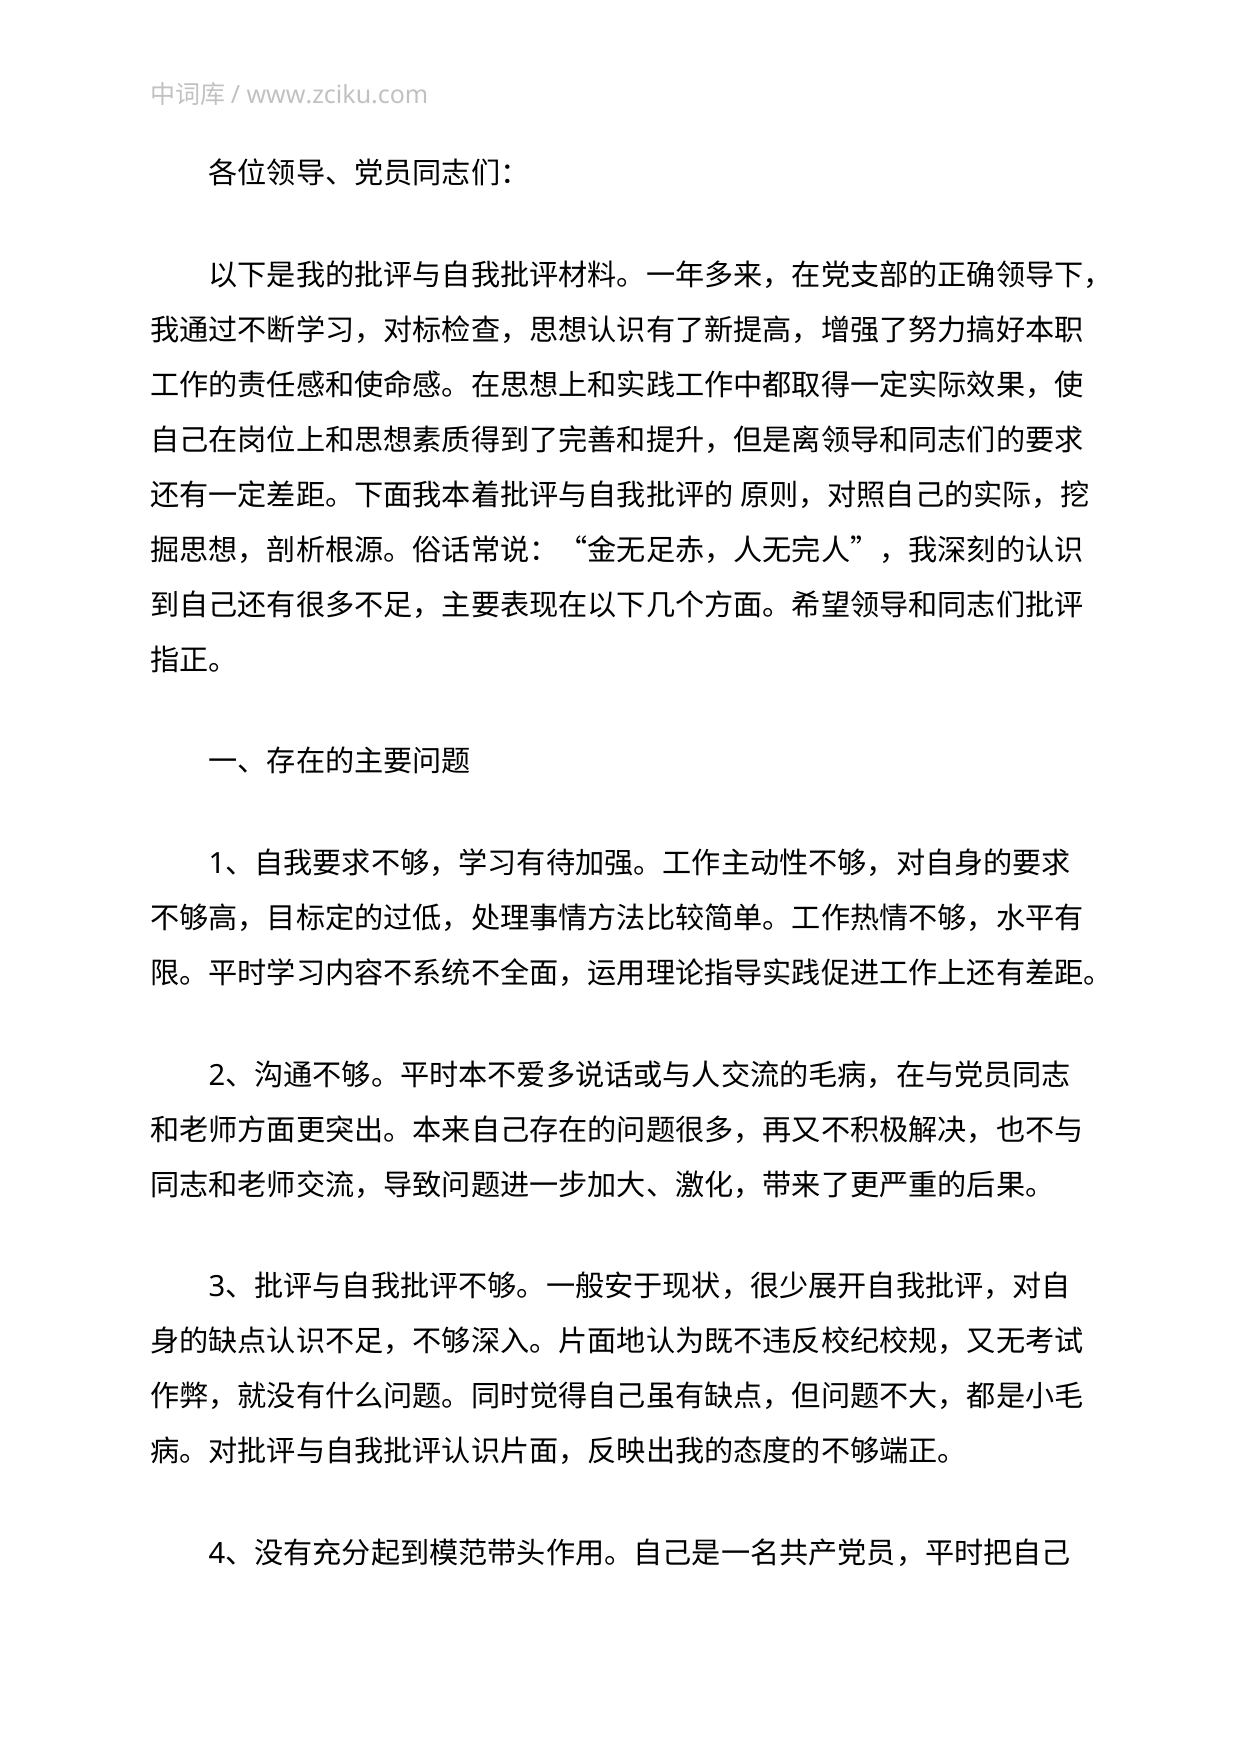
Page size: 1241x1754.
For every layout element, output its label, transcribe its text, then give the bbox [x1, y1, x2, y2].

text 各位领导、党员同志们： [150, 150, 1090, 192]
text 3、批评与自我批评不够。一般安于现状，很少展开自我批评，对自身的缺点认识不足，不够深入。片面地认为既不违反校纪校规，又无考试作弊，就没有什么问题。同时觉得自己虽有缺点，但问题不大，都是小毛病。对批评与自我批评认识片面，反映出我的态度的不够端正。 [150, 1263, 1090, 1470]
text 一、存在的主要问题 [150, 738, 1090, 780]
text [150, 1529, 1090, 1572]
text 1、自我要求不够，学习有待加强。工作主动性不够，对自身的要求不够高，目标定的过低，处理事情方法比较简单。工作热情不够，水平有限。平时学习内容不系统不全面，运用理论指导实践促进工作上还有差距。 [150, 839, 1090, 992]
text 以下是我的批评与自我批评材料。一年多来，在党支部的正确领导下，我通过不断学习，对标检查，思想认识有了新提高，增强了努力搞好本职工作的责任感和使命感。在思想上和实践工作中都取得一定实际效果，使自己在岗位上和思想素质得到了完善和提升，但是离领导和同志们的要求还有一定差距。下面我本着批评与自我批评的 原则，对照自己的实际，挖掘思想，剖析根源。俗话常说：“金无足赤，人无完人”，我深刻的认识到自己还有很多不足，主要表现在以下几个方面。希望领导和同志们批评指正。 [150, 252, 1090, 678]
text 2、沟通不够。平时本不爱多说话或与人交流的毛病，在与党员同志和老师方面更突出。本来自己存在的问题很多，再又不积极解决，也不与同志和老师交流，导致问题进一步加大、激化，带来了更严重的后果。 [150, 1051, 1090, 1203]
